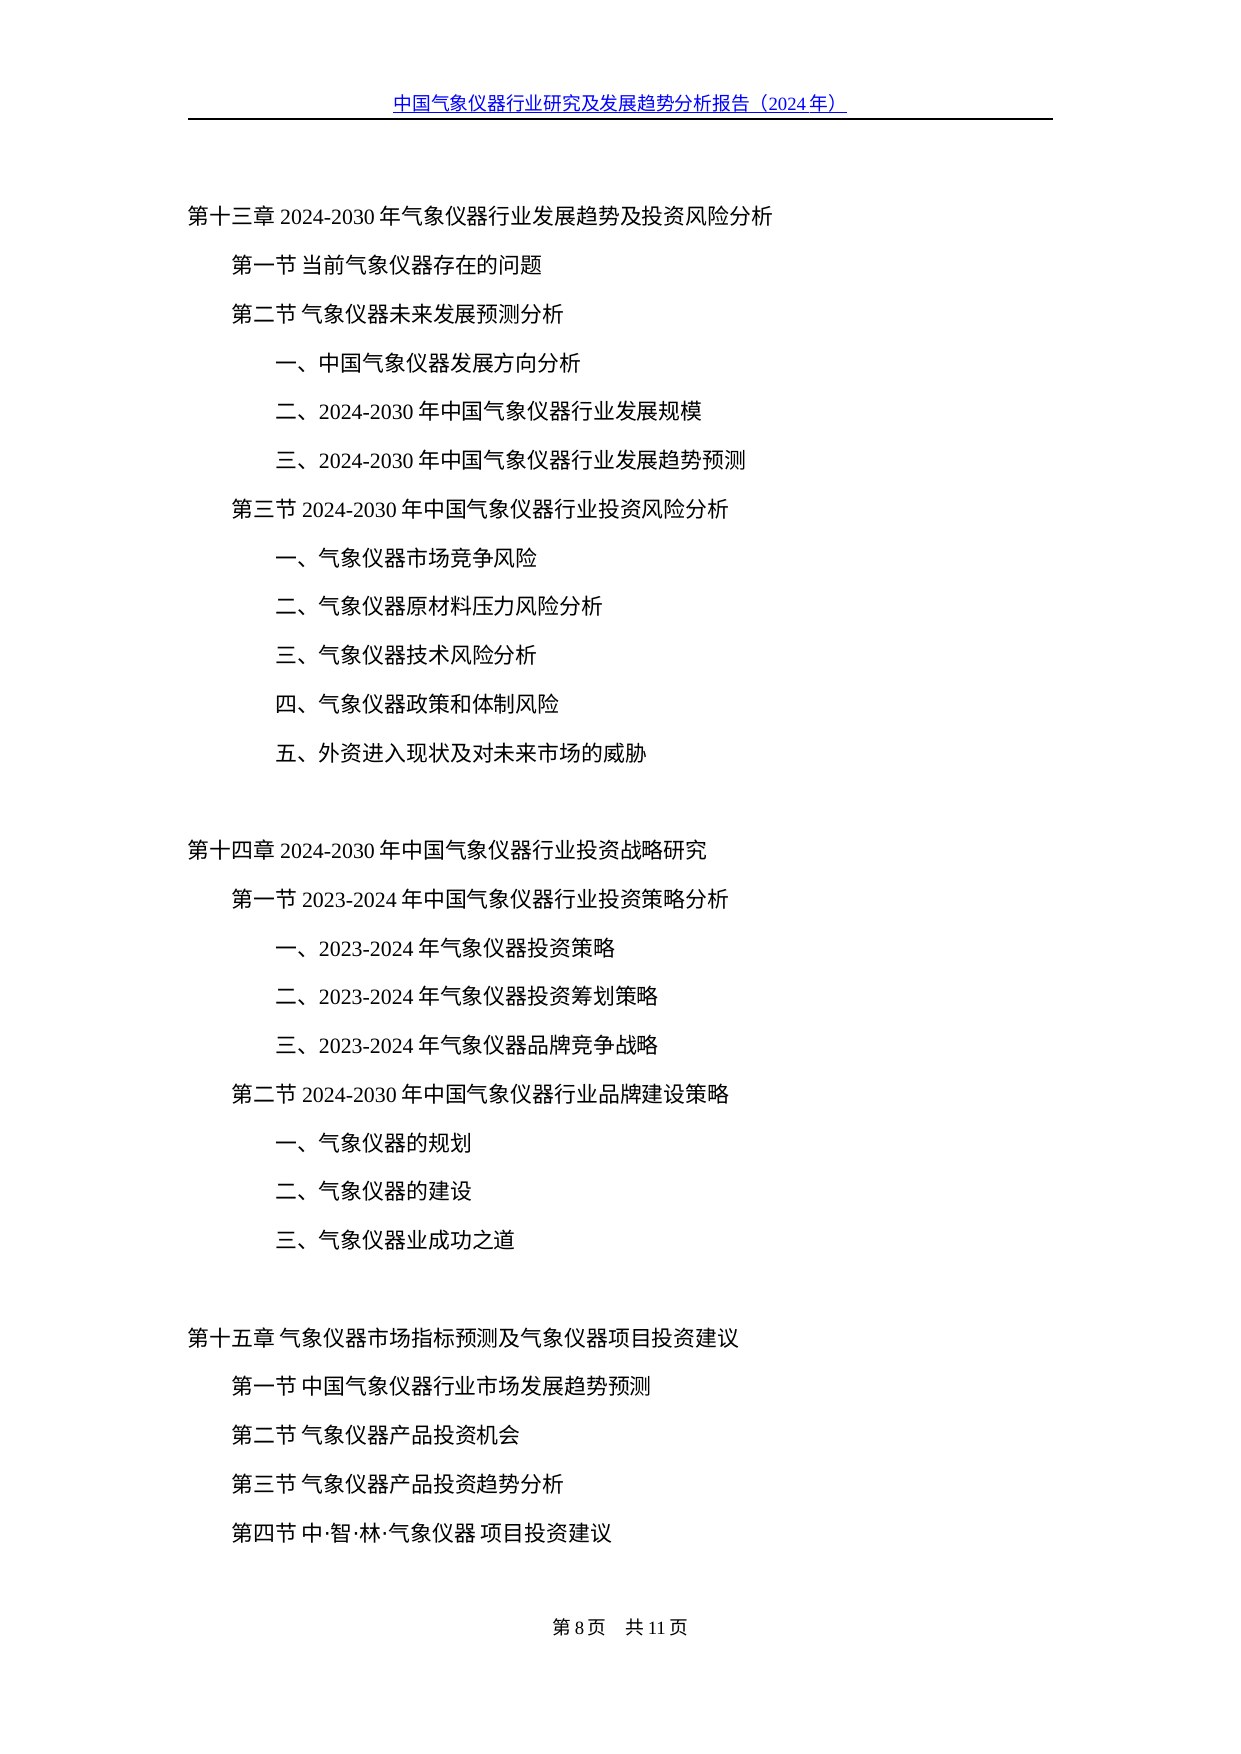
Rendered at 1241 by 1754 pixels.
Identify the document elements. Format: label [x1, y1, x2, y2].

text [187, 150, 1053, 1548]
